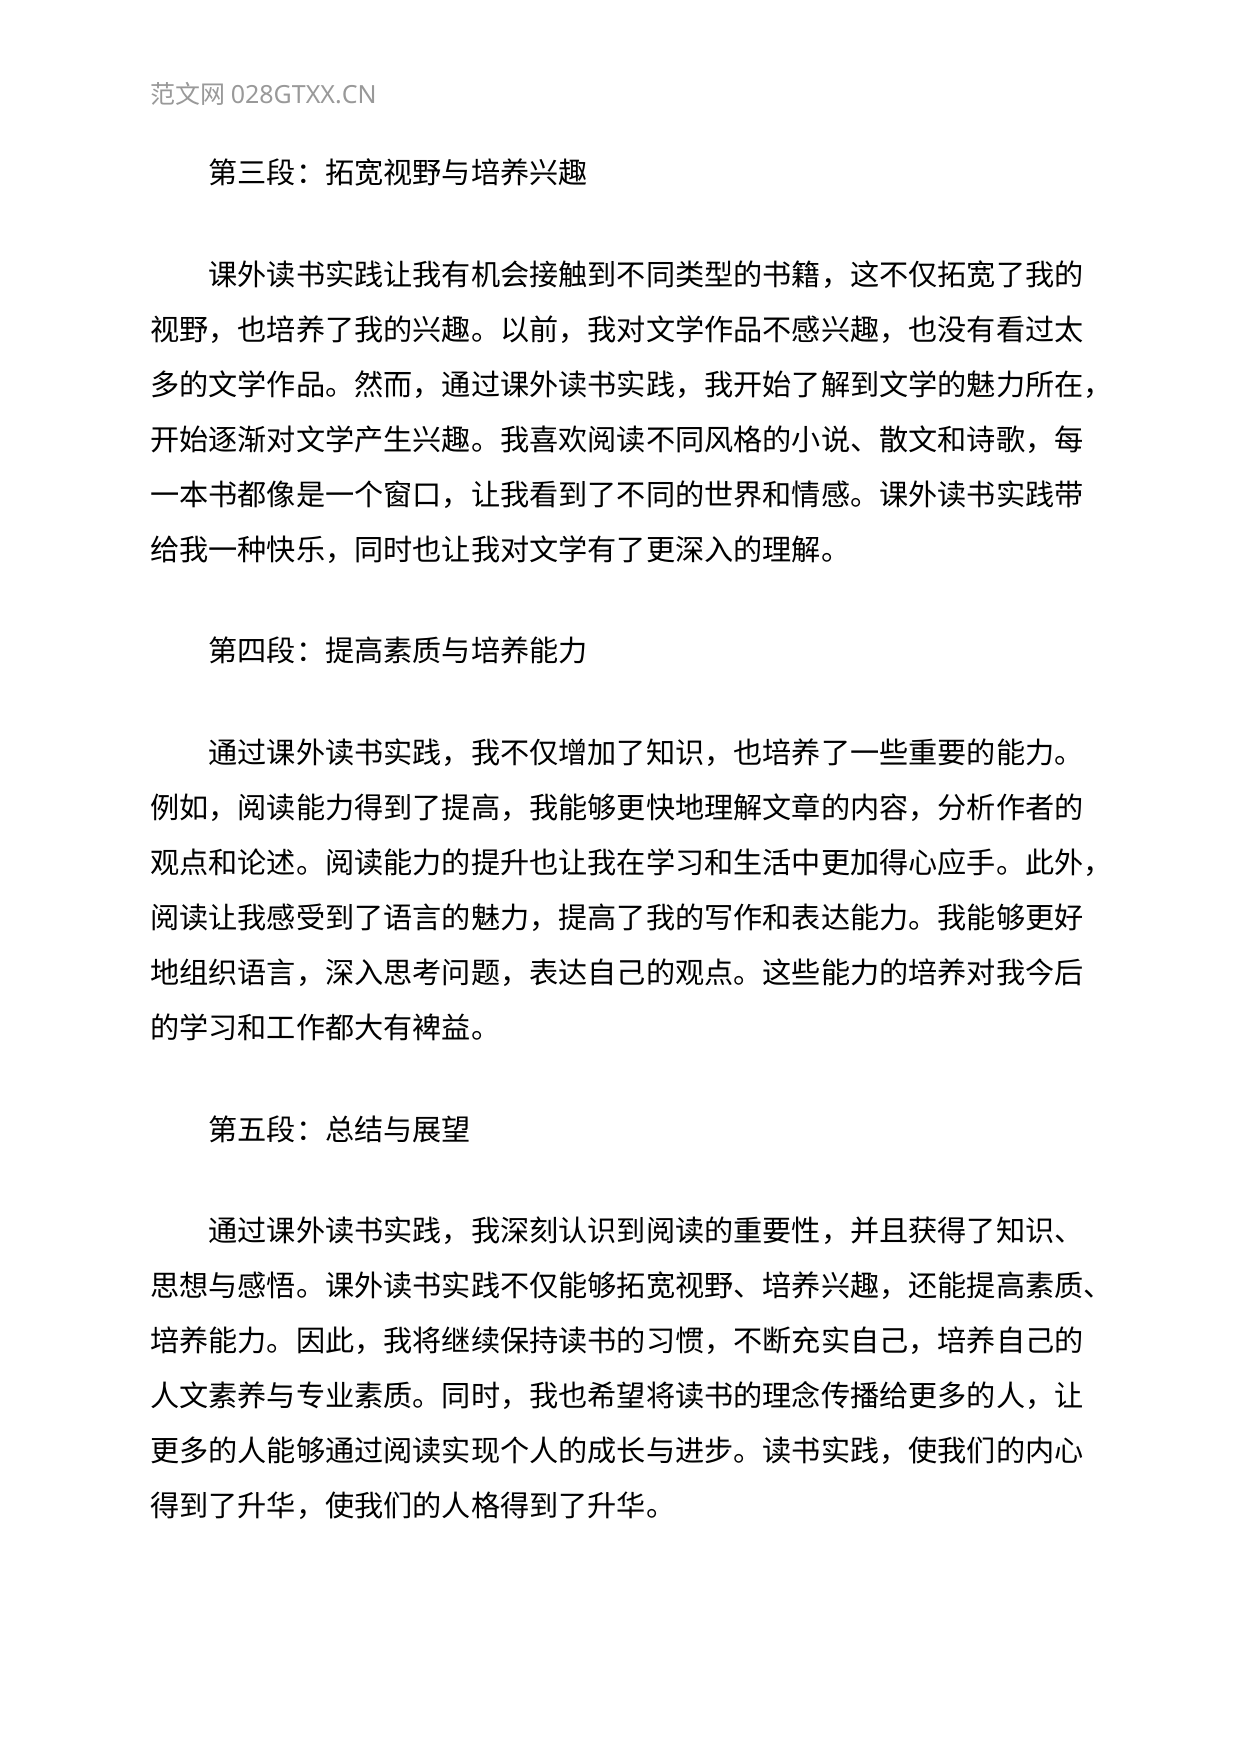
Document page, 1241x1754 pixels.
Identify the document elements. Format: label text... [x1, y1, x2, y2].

text 通过课外读书实践，我不仅增加了知识，也培养了一些重要的能力。例如，阅读能力得到了提高，我能够更快地理解文章的内容，分析作者的观点和论述。阅读能力的提升也让我在学习和生活中更加得心应手。此外，阅读让我感受到了语言的魅力，提高了我的写作和表达能力。我能够更好地组织语言，深入思考问题，表达自己的观点。这些能力的培养对我今后的学习和工作都大有裨益。 [150, 730, 1090, 1047]
text 课外读书实践让我有机会接触到不同类型的书籍，这不仅拓宽了我的视野，也培养了我的兴趣。以前，我对文学作品不感兴趣，也没有看过太多的文学作品。然而，通过课外读书实践，我开始了解到文学的魅力所在，开始逐渐对文学产生兴趣。我喜欢阅读不同风格的小说、散文和诗歌，每一本书都像是一个窗口，让我看到了不同的世界和情感。课外读书实践带给我一种快乐，同时也让我对文学有了更深入的理解。 [150, 252, 1090, 568]
text 第四段：提高素质与培养能力 [150, 628, 1090, 670]
text 第五段：总结与展望 [150, 1106, 1090, 1148]
text 通过课外读书实践，我深刻认识到阅读的重要性，并且获得了知识、思想与感悟。课外读书实践不仅能够拓宽视野、培养兴趣，还能提高素质、培养能力。因此，我将继续保持读书的习惯，不断充实自己，培养自己的人文素养与专业素质。同时，我也希望将读书的理念传播给更多的人，让更多的人能够通过阅读实现个人的成长与进步。读书实践，使我们的内心得到了升华，使我们的人格得到了升华。 [150, 1208, 1090, 1524]
text 第三段：拓宽视野与培养兴趣 [150, 150, 1090, 192]
